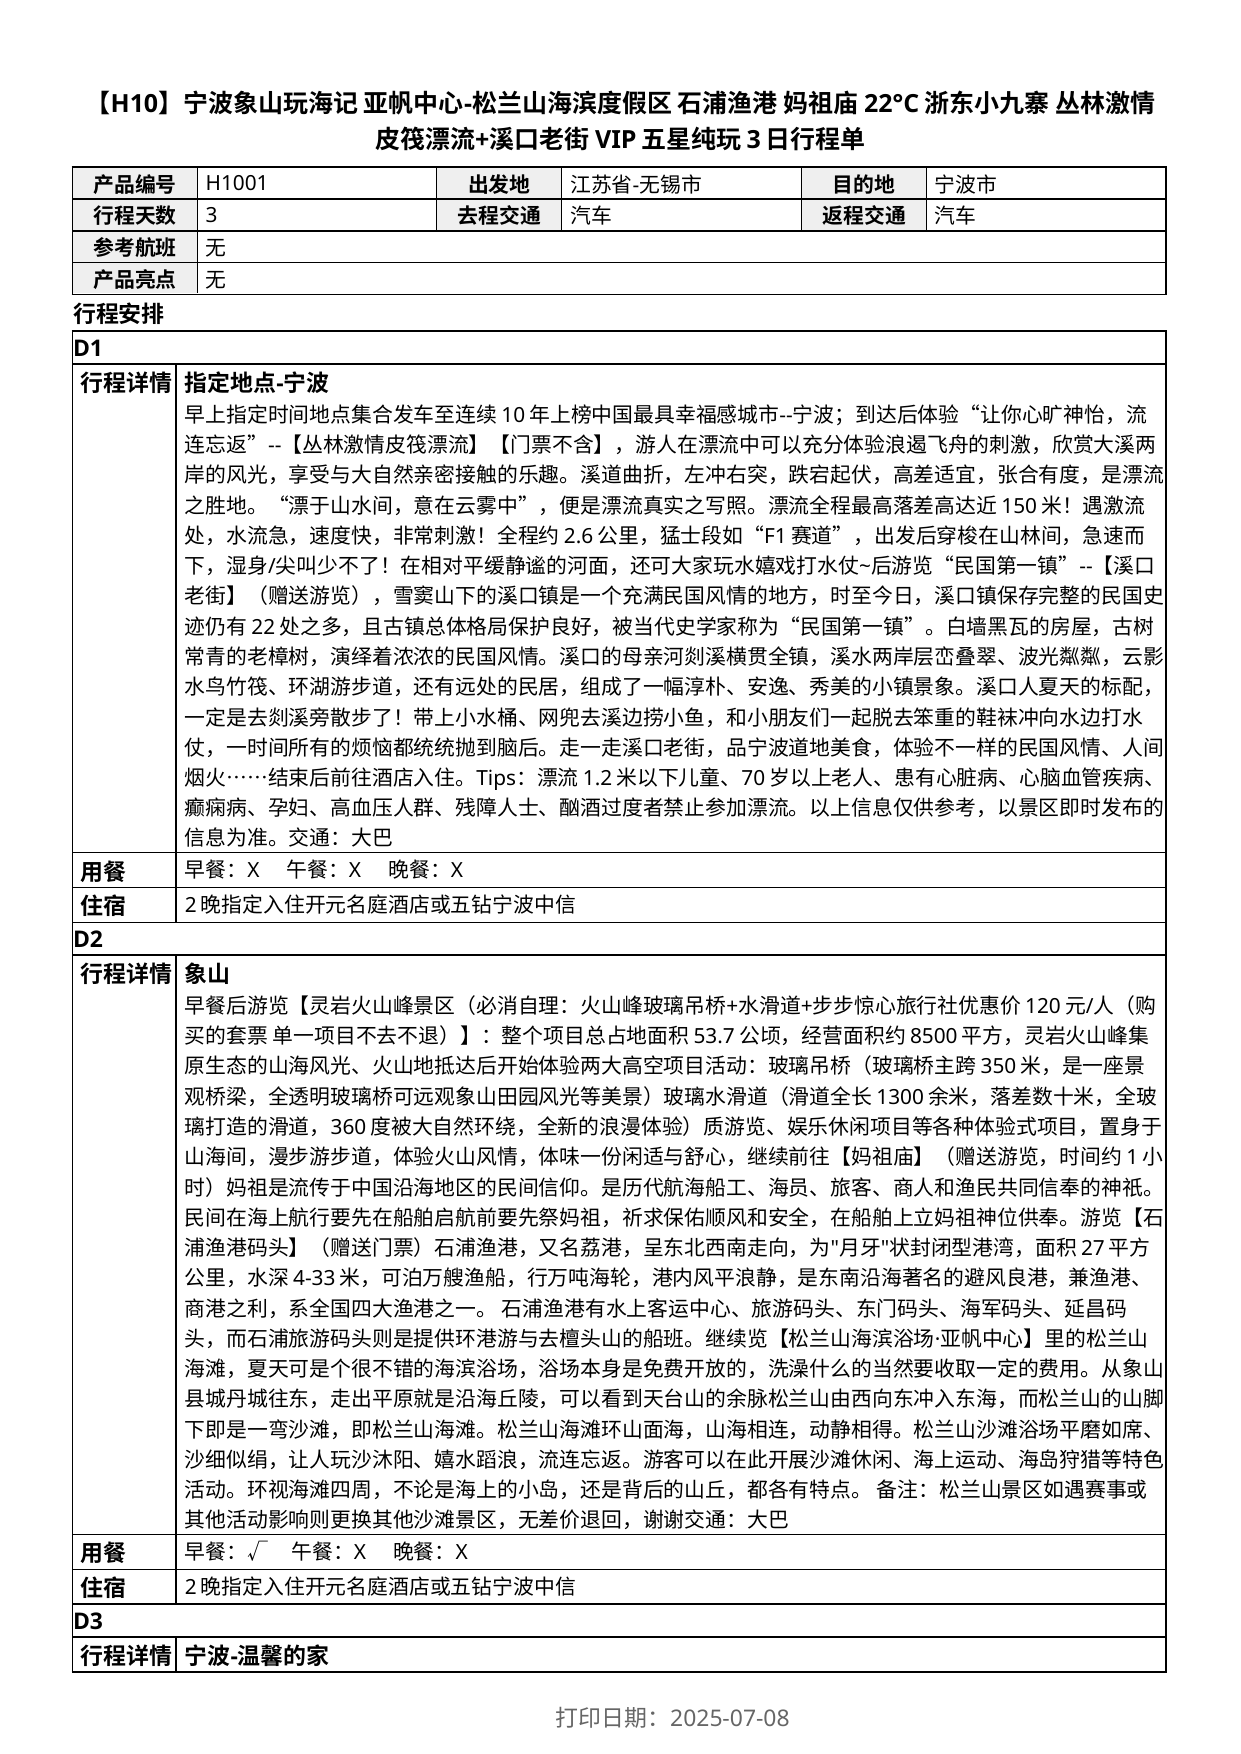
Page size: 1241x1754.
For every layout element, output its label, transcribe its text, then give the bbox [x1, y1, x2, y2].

table_cell 产品亮点 [73, 263, 197, 293]
table_cell 汽车 [927, 200, 1165, 230]
table_cell 用餐 [73, 853, 175, 887]
table_header D1 [73, 332, 1165, 363]
table_cell 汽车 [562, 200, 801, 230]
table_cell 返程交通 [802, 200, 926, 230]
table_cell 行程详情 [73, 365, 175, 852]
table_cell 用餐 [73, 1535, 175, 1568]
table_header 目的地 [802, 168, 926, 198]
table_cell D2 [73, 923, 1165, 954]
text 【H10】宁波象山玩海记 亚帆中心-松兰山海滨度假区 石浦渔港 妈祖庙 22°C浙东小九寨 丛林激情皮筏漂流+溪口老街 VIP五星纯玩3日行程单 [73, 83, 1167, 156]
text 行程安排 [73, 296, 1167, 329]
table_cell D3 [73, 1605, 1165, 1636]
table_cell 象山 早餐后游览【灵岩火山峰景区（必消自理：火山峰玻璃吊桥+水滑道+步步惊心旅行社优惠价120元/人（购买的套票 单一项目不去不退）】：整个项目总占地面积53.7公顷，经营面积约8500平方，灵岩火山峰集原生态的山海风光、火山地抵达后开始体验两大高空项目活动：玻璃吊桥（玻璃桥主跨350米，是一座景观桥梁，全透明玻璃桥可远观象山田园风光等美景）玻璃水滑道（滑道全长1300余米，落差数十米，全玻璃打造的滑道，360度被大自然环绕，全新的浪漫体验）质游览、娱乐休闲项目等各种体验式项目，置身于山海间，漫步游步道，体验火山风情，体味一份闲适与舒心，继续前往【妈祖庙】（赠送游览，时间约1小时）妈祖是流传于中国沿海地区的民间信仰。是历代航海船工、海员、旅客、商人和渔民共同信奉的神祇。民间在海上航行要先在船舶启航前要先祭妈祖，祈求保佑顺风和安全，在船舶上立妈祖神位供奉。游览【石浦渔港码头】（赠送门票）石浦渔港，又名荔港，呈东北西南走向，为"月牙"状封闭型港湾，面积27平方公里，水深4-33米，可泊万艘渔船，行万吨海轮，港内风平浪静，是东南沿海著名的避风良港，兼渔港、商港之利，系全国四大渔港之一。 石浦渔港有水上客运中心、旅游码头、东门码头、海军码头、延昌码头，而石浦旅游码头则是提供环港游与去檀头山的船班。继续览【松兰山海滨浴场·亚帆中心】里的松兰山海滩，夏天可是个很不错的海滨浴场，浴场本身是免费开放的，洗澡什么的当然要收取一定的费用。从象山县城丹城往东，走出平原就是沿海丘陵，可以看到天台山的余脉松兰山由西向东冲入东海，而松兰山的山脚下即是一弯沙滩，即松兰山海滩。松兰山海滩环山面海，山海相连，动静相得。松兰山沙滩浴场平磨如席、沙细似绢，让人玩沙沐阳、嬉水蹈浪，流连忘返。游客可以在此开展沙滩休闲、海上运动、海岛狩猎等特色活动。环视海滩四周，不论是海上的小岛，还是背后的山丘，都各有特点。 [177, 956, 1165, 1534]
table_cell 无 [198, 263, 1165, 293]
table_cell 指定地点-宁波 早上指定时间地点集合发车至连续10年上榜中国最具幸福感城市--宁波； [177, 365, 1165, 852]
table_header 产品编号 [73, 168, 197, 198]
table_cell 3 [198, 200, 436, 230]
table_cell 2晚指定入住开元名庭酒店或五钻宁波中信 [177, 1570, 1165, 1603]
table_cell 去程交通 [437, 200, 561, 230]
table_cell 2晚指定入住开元名庭酒店或五钻宁波中信 [177, 888, 1165, 921]
table_cell 参考航班 [73, 232, 197, 262]
table_cell 早餐：X 午餐：X 晚餐：X [177, 853, 1165, 887]
table_cell 行程天数 [73, 200, 197, 230]
table_cell 行程详情 [73, 1638, 175, 1671]
table_cell 无 [198, 232, 1165, 262]
table_cell 住宿 [73, 888, 175, 921]
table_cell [177, 1638, 1165, 1671]
table_cell 住宿 [73, 1570, 175, 1603]
table_header 江苏省-无锡市 [562, 168, 801, 198]
table_cell 行程详情 [73, 956, 175, 1534]
table_header 出发地 [437, 168, 561, 198]
table_cell 早餐：√ 午餐：X 晚餐：X [177, 1535, 1165, 1568]
table_header 宁波市 [927, 168, 1165, 198]
table_header H1001 [198, 168, 436, 198]
